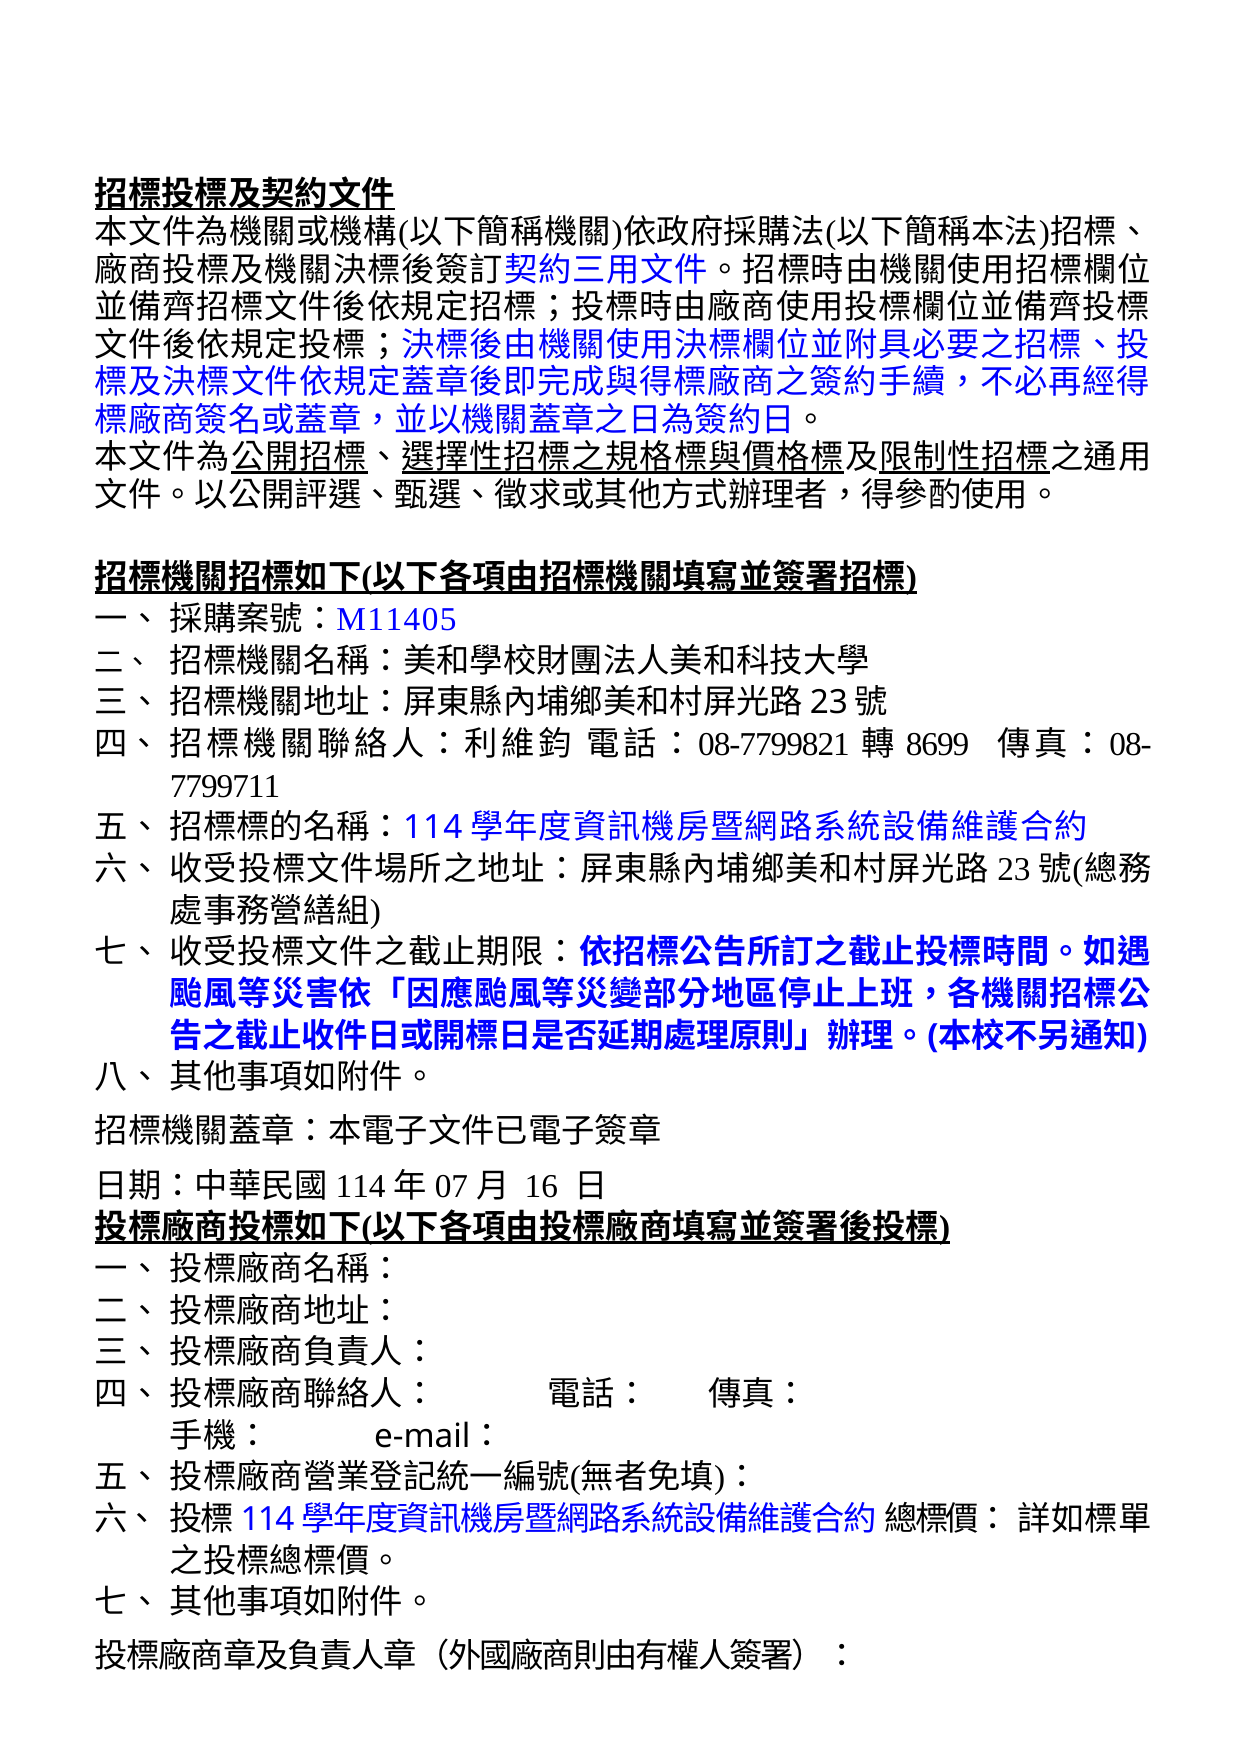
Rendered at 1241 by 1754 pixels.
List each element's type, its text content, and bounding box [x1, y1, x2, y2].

list 其他事項如附件。 [94, 1055, 1152, 1097]
list 其他事項如附件。 [94, 1580, 1152, 1622]
list 招標機關名稱：美和學校財團法人美和科技大學 [94, 639, 1152, 680]
list 投標114學年度資訊機房暨網路系統設備維護合約 總標價： 詳如標單之投標總標價。 [94, 1497, 1152, 1580]
text 投標廠商章及負責人章（外國廠商則由有權人簽署）： [94, 1634, 1152, 1676]
list 投標廠商營業登記統一編號(無者免填)： [94, 1455, 1152, 1497]
text 招標機關招標如下(以下各項由招標機關填寫並簽署招標) [94, 555, 1152, 597]
list 收受投標文件之截止期限：依招標公告所訂之截止投標時間。如遇颱風等災害依「因應颱風等災變部分地區停止上班，各機關招標公告之截止收件日或開標日是否延期處理原則」辦理。(本校不另通知) [94, 930, 1152, 1055]
list 招標標的名稱：114學年度資訊機房暨網路系統設備維護合約 [94, 805, 1152, 847]
list 投標廠商聯絡人： 電話： 傳真： [94, 1372, 1152, 1414]
text 手機： e-mail： [169, 1414, 1152, 1455]
list 投標廠商地址： [94, 1289, 1152, 1330]
text 招標機關蓋章：本電子文件已電子簽章 [94, 1109, 1152, 1151]
list 採購案號：M11405 [94, 597, 1152, 639]
list 收受投標文件場所之地址：屏東縣內埔鄉美和村屏光路23號(總務處事務營繕組) [94, 847, 1152, 930]
text 本文件為機關或機構(以下簡稱機關)依政府採購法(以下簡稱本法)招標、廠商投標及機關決標後簽訂契約三用文件。招標時由機關使用招標欄位並備齊招標文件後依規定招標；投標時由廠商使用投標欄位並備齊投標文件後依規定投標；決標後由機關使用決標欄位並附具必要之招標、投標及決標文件依規定蓋章後即完成與得標廠商之簽約手續，不必再經得標廠商簽名或蓋章，並以機關蓋章之日為簽約日。 [94, 214, 1152, 439]
text 日期：中華民國 114 年 07 月 16 日 [94, 1164, 1152, 1205]
list 投標廠商負責人： [94, 1330, 1152, 1372]
text 本文件為公開招標、選擇性招標之規格標與價格標及限制性招標之通用文件。以公開評選、甄選、徵求或其他方式辦理者，得參酌使用。 [94, 439, 1152, 514]
text 招標投標及契約文件 [94, 172, 1152, 214]
text 投標廠商投標如下(以下各項由投標廠商填寫並簽署後投標) [94, 1205, 1152, 1247]
list 投標廠商名稱： [94, 1247, 1152, 1289]
list 招標機關地址：屏東縣內埔鄉美和村屏光路23號 [94, 680, 1152, 722]
list 招標機關聯絡人：利維鈞 電話：08-7799821轉8699 傳真：08-7799711 [94, 722, 1152, 805]
